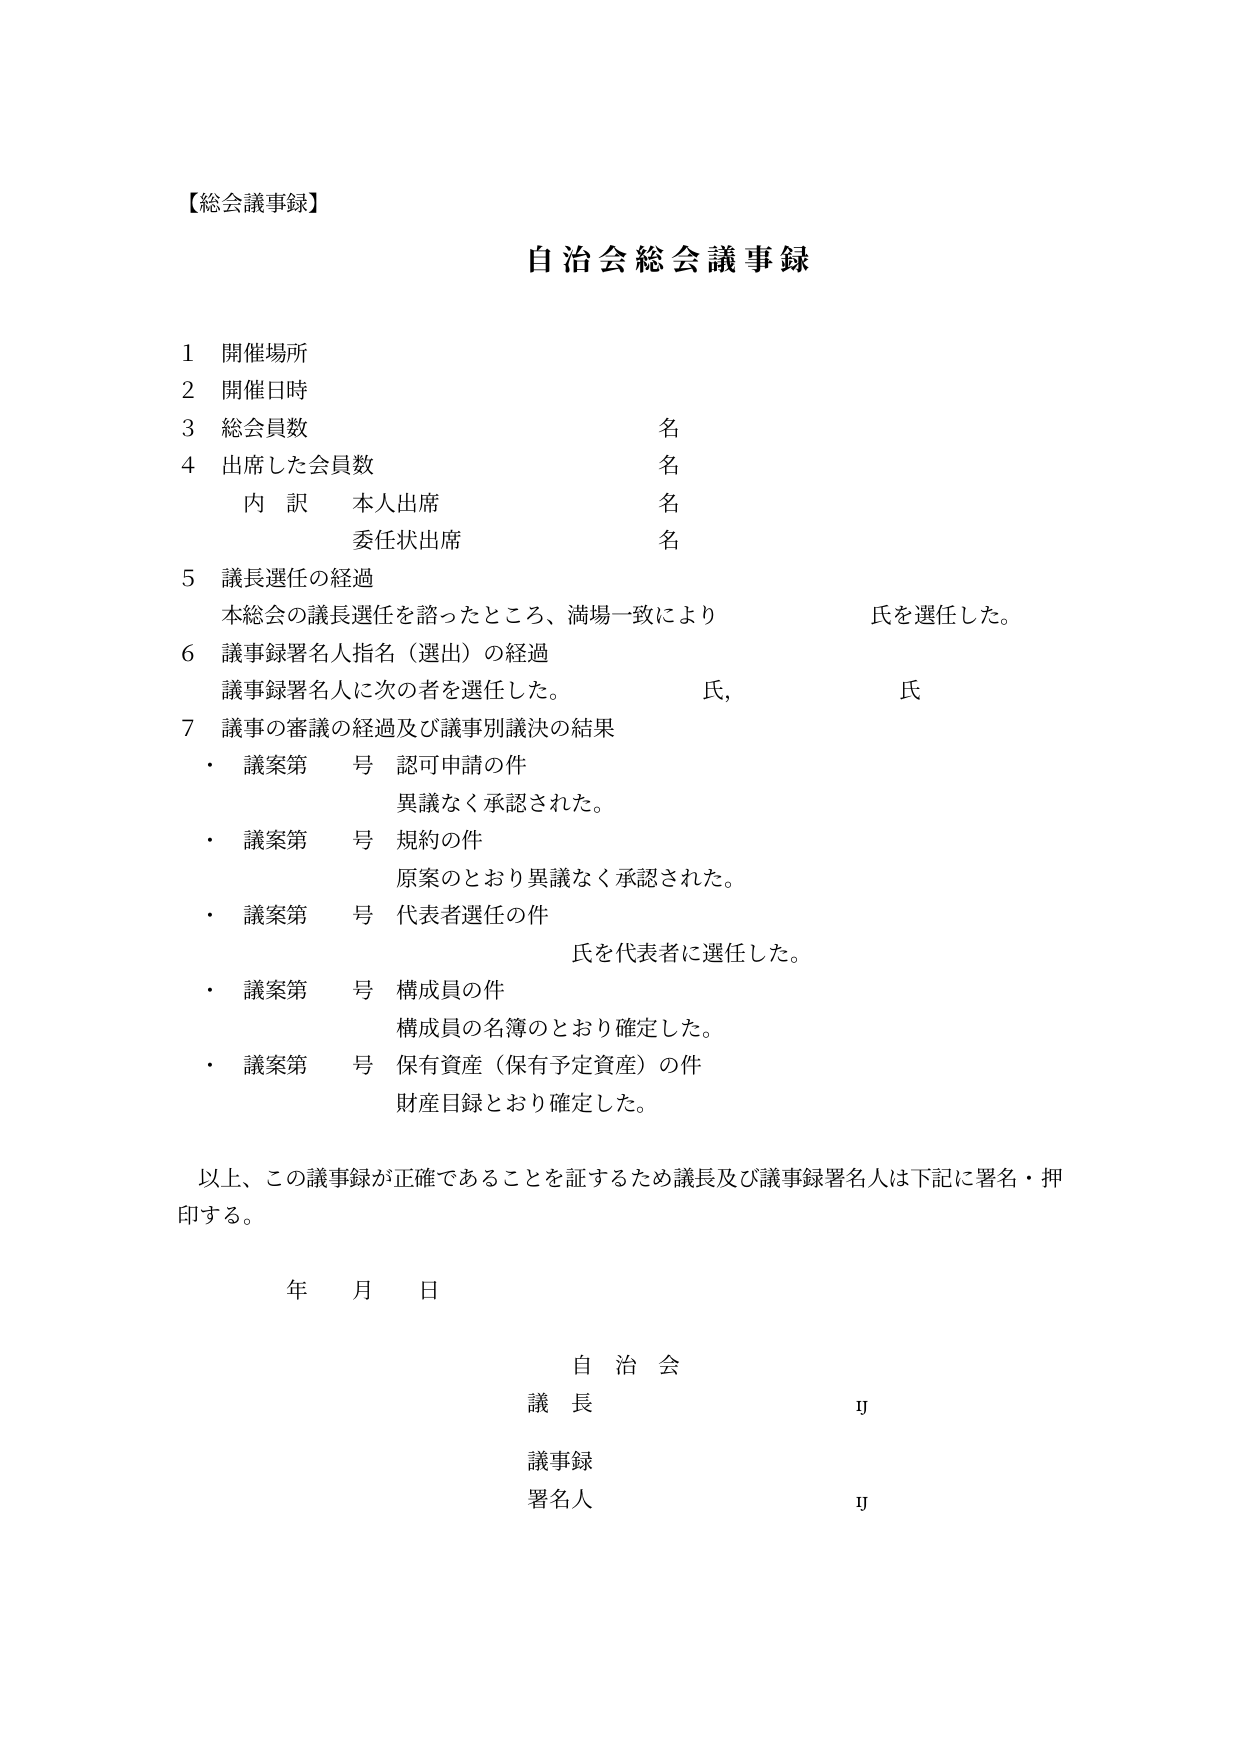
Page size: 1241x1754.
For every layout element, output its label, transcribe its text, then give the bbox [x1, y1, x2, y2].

text １ 開催場所 [177, 333, 1063, 371]
text 構成員の名簿のとおり確定した。 [177, 1008, 1063, 1046]
text ６ 議事録署名人指名（選出）の経過 [177, 633, 1063, 671]
text ５ 議長選任の経過 [177, 558, 1063, 596]
text 本総会の議長選任を諮ったところ、満場一致により 氏を選任した。 [177, 596, 1063, 633]
text ２ 開催日時 [177, 371, 1063, 408]
text ・ 議案第 号 規約の件 [177, 821, 1063, 858]
text ・ 議案第 号 認可申請の件 [177, 746, 1063, 783]
text 以上、この議事録が正確であることを証するため議長及び議事録署名人は下記に署名・押印する。 [177, 1158, 1063, 1233]
text 【総会議事録】 [177, 183, 1063, 221]
text 自 治 会 [177, 1346, 1063, 1383]
text 署名人  [177, 1479, 1063, 1517]
text ・ 議案第 号 代表者選任の件 [177, 896, 1063, 933]
text ４ 出席した会員数 名 [177, 446, 1063, 483]
text 異議なく承認された。 [177, 783, 1063, 821]
text 財産目録とおり確定した。 [177, 1083, 1063, 1121]
text ７ 議事の審議の経過及び議事別議決の結果 [177, 708, 1063, 746]
text ３ 総会員数 名 [177, 408, 1063, 446]
text 原案のとおり異議なく承認された。 [177, 858, 1063, 896]
text 議事録署名人に次の者を選任した。 氏， 氏 [177, 671, 1063, 708]
text 自 治 会 総 会 議 事 録 [177, 221, 1063, 296]
text 議事録 [177, 1442, 1063, 1479]
text 年 月 日 [177, 1271, 1063, 1308]
text ・ 議案第 号 保有資産（保有予定資産）の件 [177, 1046, 1063, 1083]
text ・ 議案第 号 構成員の件 [177, 971, 1063, 1008]
text 氏を代表者に選任した。 [177, 933, 1063, 971]
text 内 訳 本人出席 名 [177, 483, 1063, 521]
text 委任状出席 名 [177, 521, 1063, 558]
text 議 長  [177, 1383, 1063, 1421]
